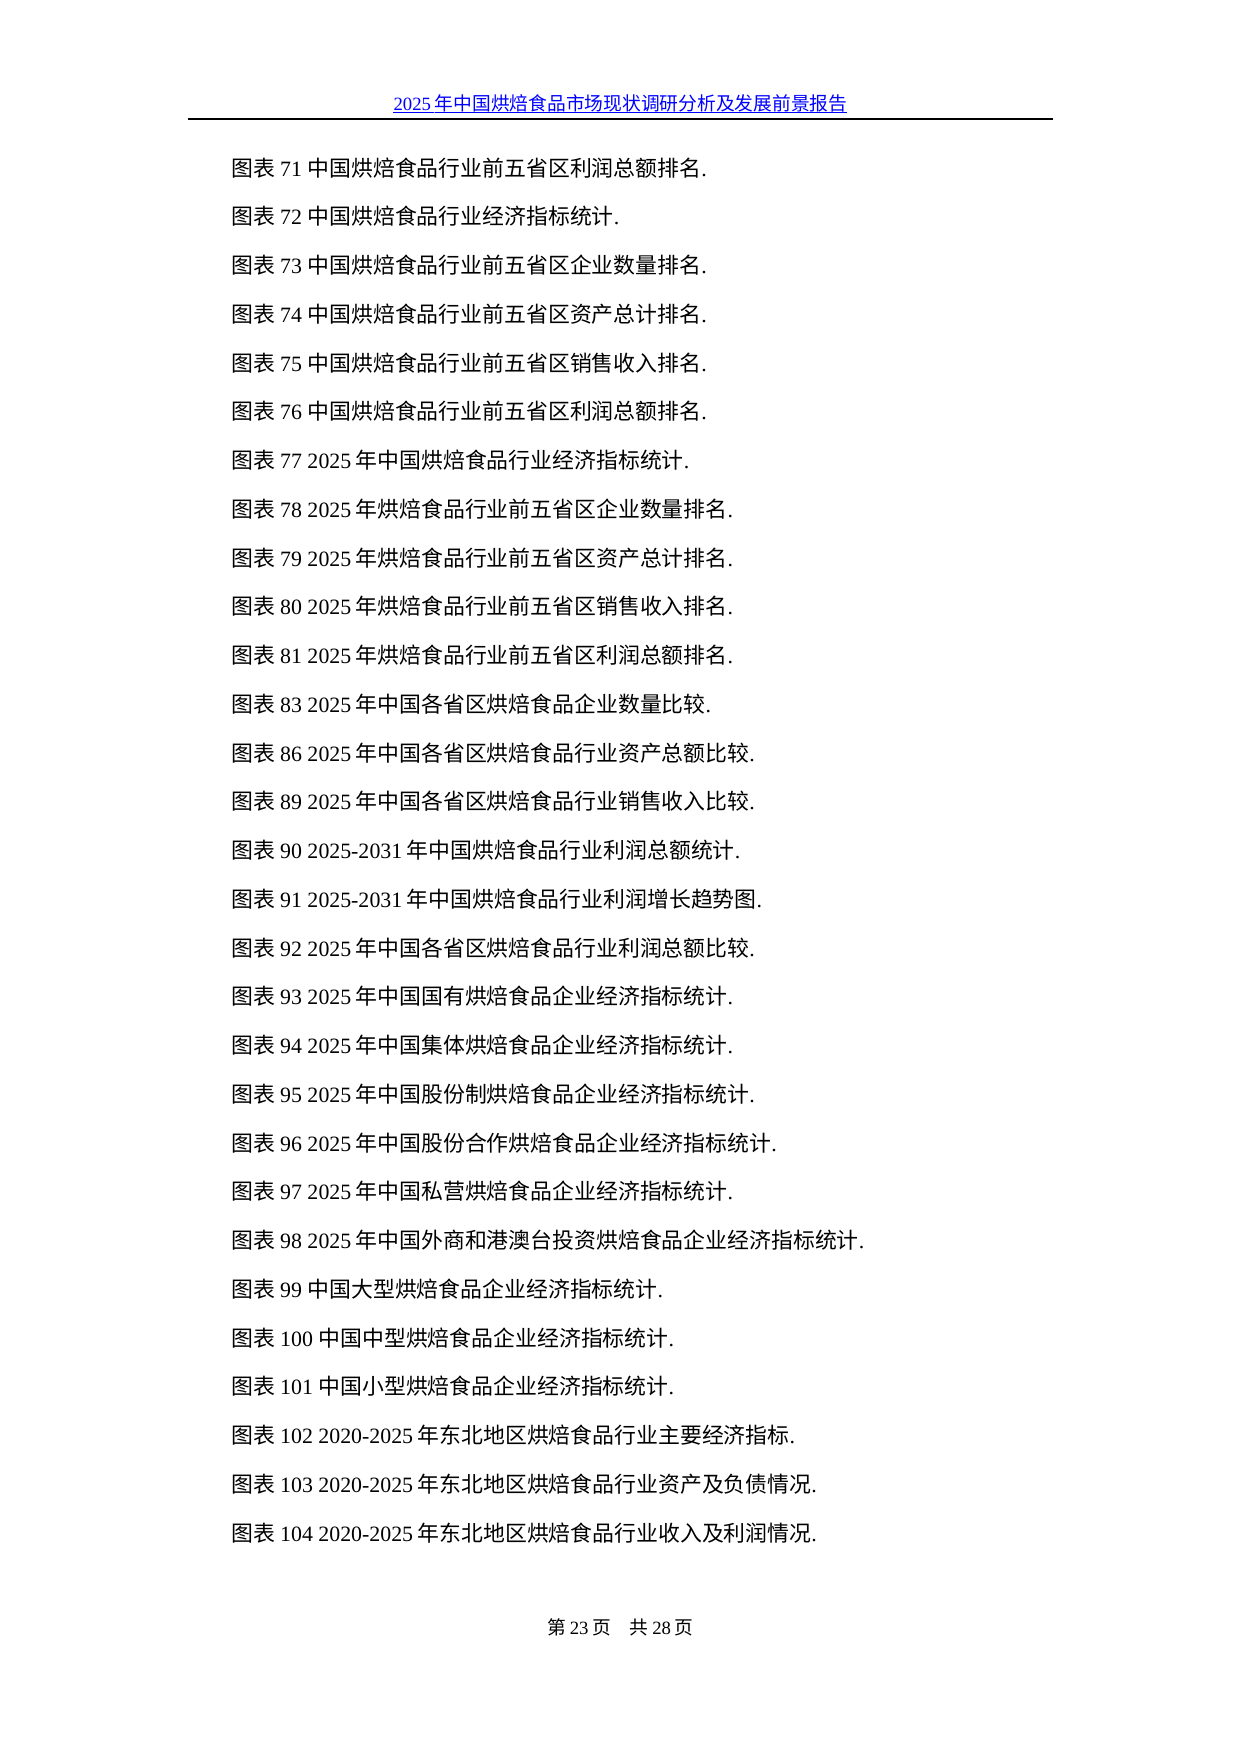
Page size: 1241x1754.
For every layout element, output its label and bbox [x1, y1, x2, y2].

text [187, 150, 1053, 1548]
